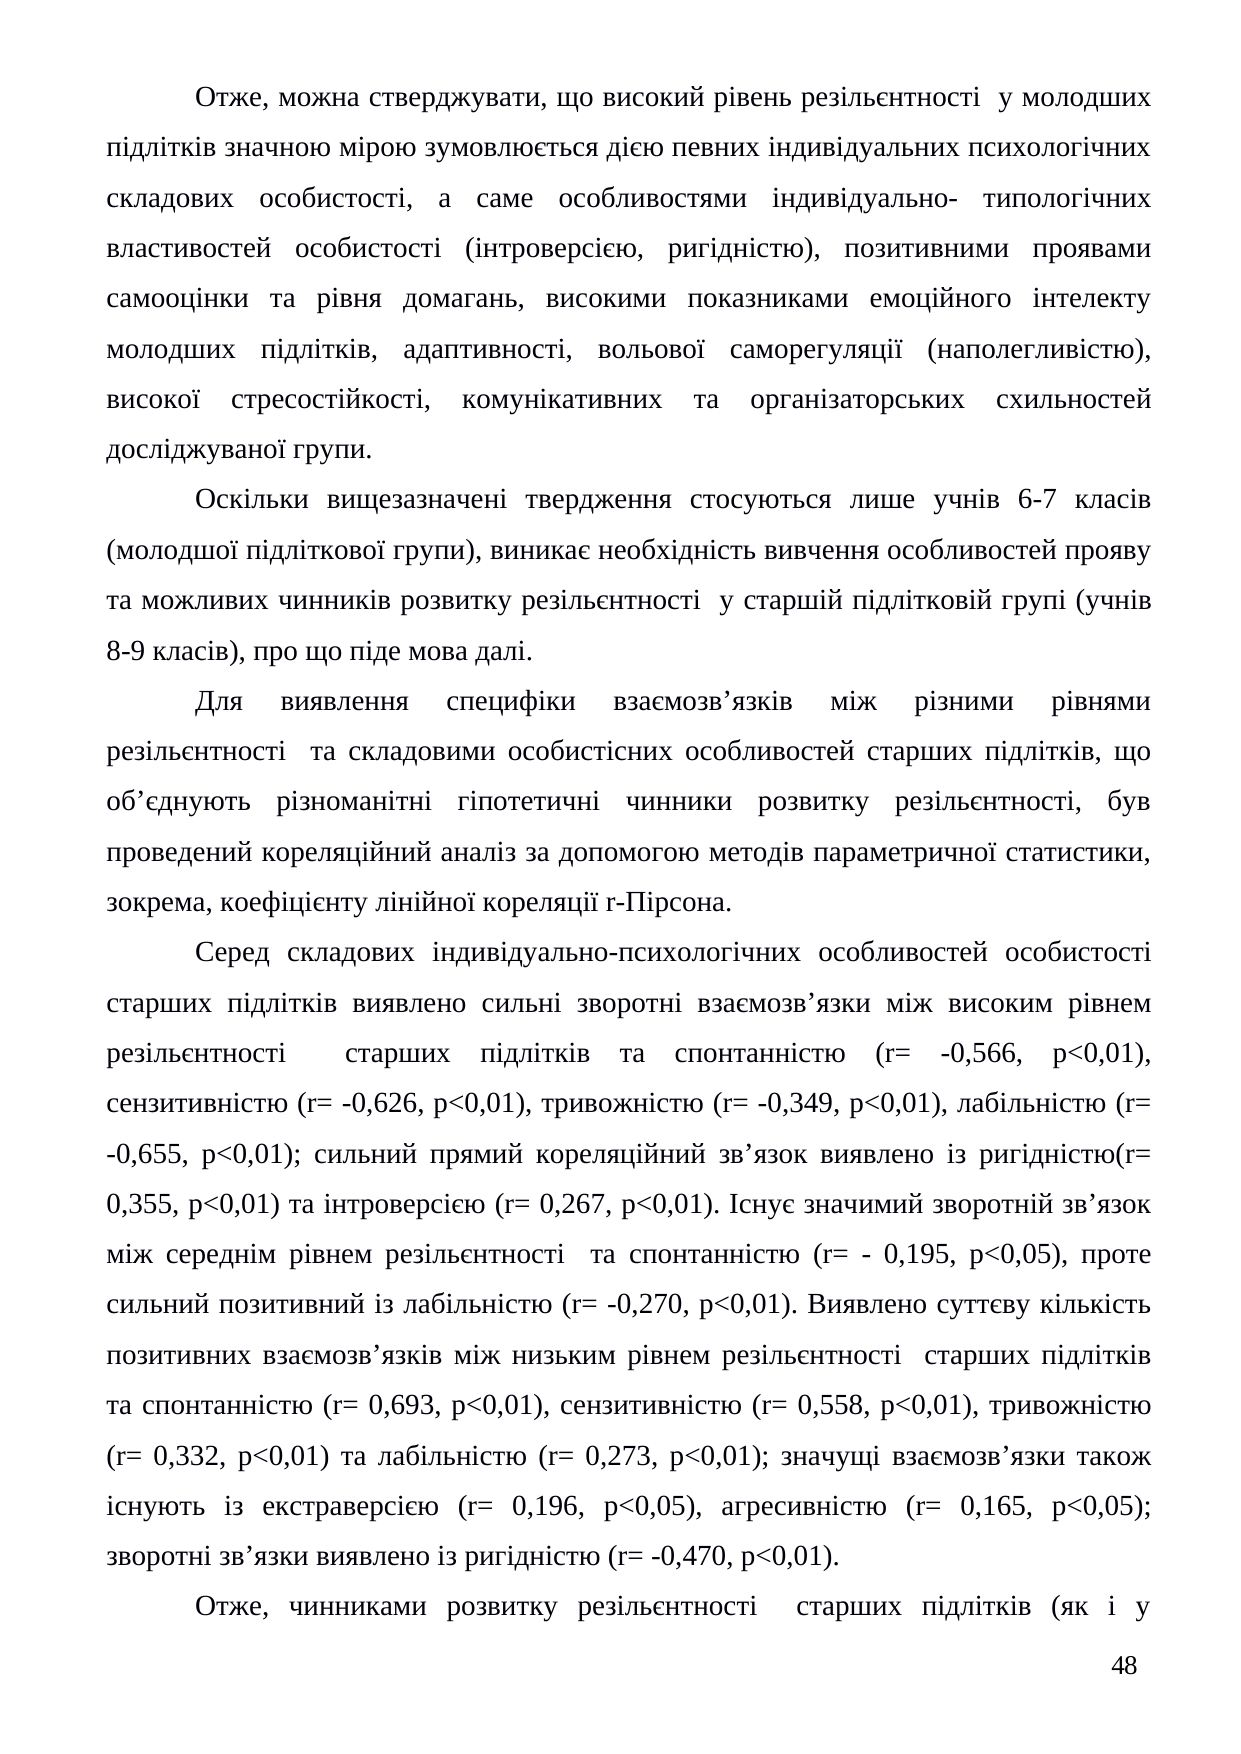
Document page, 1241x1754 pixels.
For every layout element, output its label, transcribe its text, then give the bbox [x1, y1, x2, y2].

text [106, 1588, 1152, 1622]
text Серед складових індивідуально-психологічних особливостей особистості старших підлітків виявлено сильні зворотні взаємозв’язки між високим рівнем резільєнтності старших підлітків та спонтанністю (r= -0,566, p<0,01), сензитивністю (r= -0,626, p<0,01), тривожністю (r= -0,349, p<0,01), лабільністю (r= -0,655, p<0,01); сильний прямий кореляційний зв’язок виявлено із ригідністю(r= 0,355, p<0,01) та інтроверсією (r= 0,267, p<0,01). Існує значимий зворотній зв’язок між середнім рівнем резільєнтності та спонтанністю (r= - 0,195, p<0,05), проте сильний позитивний із лабільністю (r= -0,270, p<0,01). Виявлено суттєву кількість позитивних взаємозв’язків між низьким рівнем резільєнтності старших підлітків та спонтанністю (r= 0,693, p<0,01), сензитивністю (r= 0,558, p<0,01), тривожністю (r= 0,332, p<0,01) та лабільністю (r= 0,273, p<0,01); значущі взаємозв’язки також існують із екстраверсією (r= 0,196, p<0,05), агресивністю (r= 0,165, p<0,05); зворотні зв’язки виявлено із ригідністю (r= -0,470, p<0,01). [106, 934, 1152, 1572]
text Для виявлення специфіки взаємозв’язків між різними рівнями резільєнтності та складовими особистісних особливостей старших підлітків, що об’єднують різноманітні гіпотетичні чинники розвитку резільєнтності, був проведений кореляційний аналіз за допомогою методів параметричної статистики, зокрема, коефіцієнту лінійної кореляції r-Пірсона. [106, 683, 1152, 918]
text Оскільки вищезазначені твердження стосуються лише учнів 6-7 класів (молодшої підліткової групи), виникає необхідність вивчення особливостей прояву та можливих чинників розвитку резільєнтності у старшій підлітковій групі (учнів 8-9 класів), про що піде мова далі. [106, 482, 1152, 666]
text Отже, можна стверджувати, що високий рівень резільєнтності у молодших підлітків значною мірою зумовлюється дією певних індивідуальних психологічних складових особистості, а саме особливостями індивідуально- типологічних властивостей особистості (інтроверсією, ригідністю), позитивними проявами самооцінки та рівня домагань, високими показниками емоційного інтелекту молодших підлітків, адаптивності, вольової саморегуляції (наполегливістю), високої стресостійкості, комунікативних та організаторських схильностей досліджуваної групи. [106, 79, 1152, 465]
